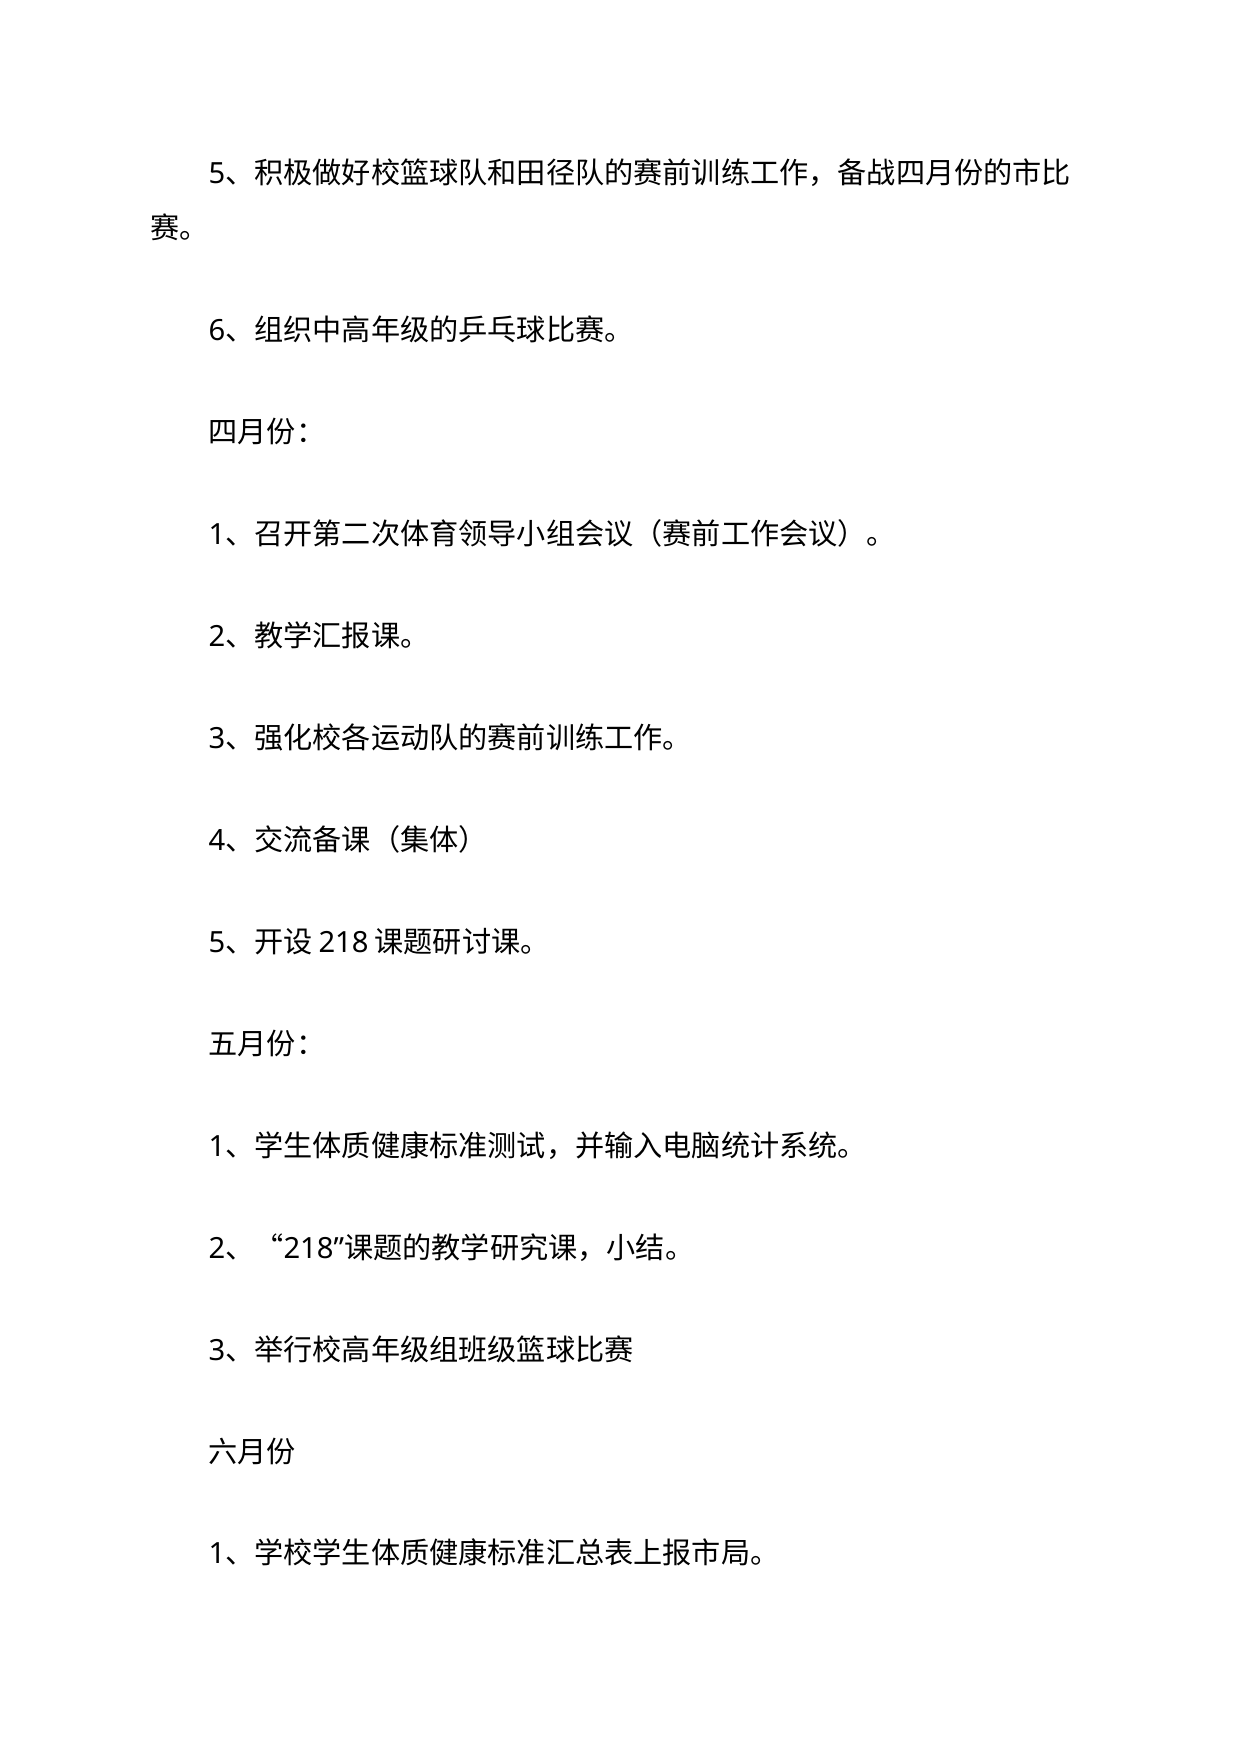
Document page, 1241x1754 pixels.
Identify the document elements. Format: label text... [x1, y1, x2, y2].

text 5、开设218课题研讨课。 [150, 918, 1090, 961]
text 3、举行校高年级组班级篮球比赛 [150, 1326, 1090, 1368]
text 2、“218”课题的教学研究课，小结。 [150, 1224, 1090, 1267]
text 5、积极做好校篮球队和田径队的赛前训练工作，备战四月份的市比赛。 [150, 150, 1090, 247]
text 1、学生体质健康标准测试，并输入电脑统计系统。 [150, 1122, 1090, 1164]
text 五月份： [150, 1020, 1090, 1063]
text 4、交流备课（集体） [150, 816, 1090, 859]
text 3、强化校各运动队的赛前训练工作。 [150, 714, 1090, 757]
text 1、学校学生体质健康标准汇总表上报市局。 [150, 1530, 1090, 1572]
text 2、教学汇报课。 [150, 612, 1090, 655]
text 四月份： [150, 409, 1090, 451]
text 六月份 [150, 1428, 1090, 1470]
text 6、组织中高年级的乒乓球比赛。 [150, 307, 1090, 349]
text 1、召开第二次体育领导小组会议（赛前工作会议）。 [150, 511, 1090, 553]
